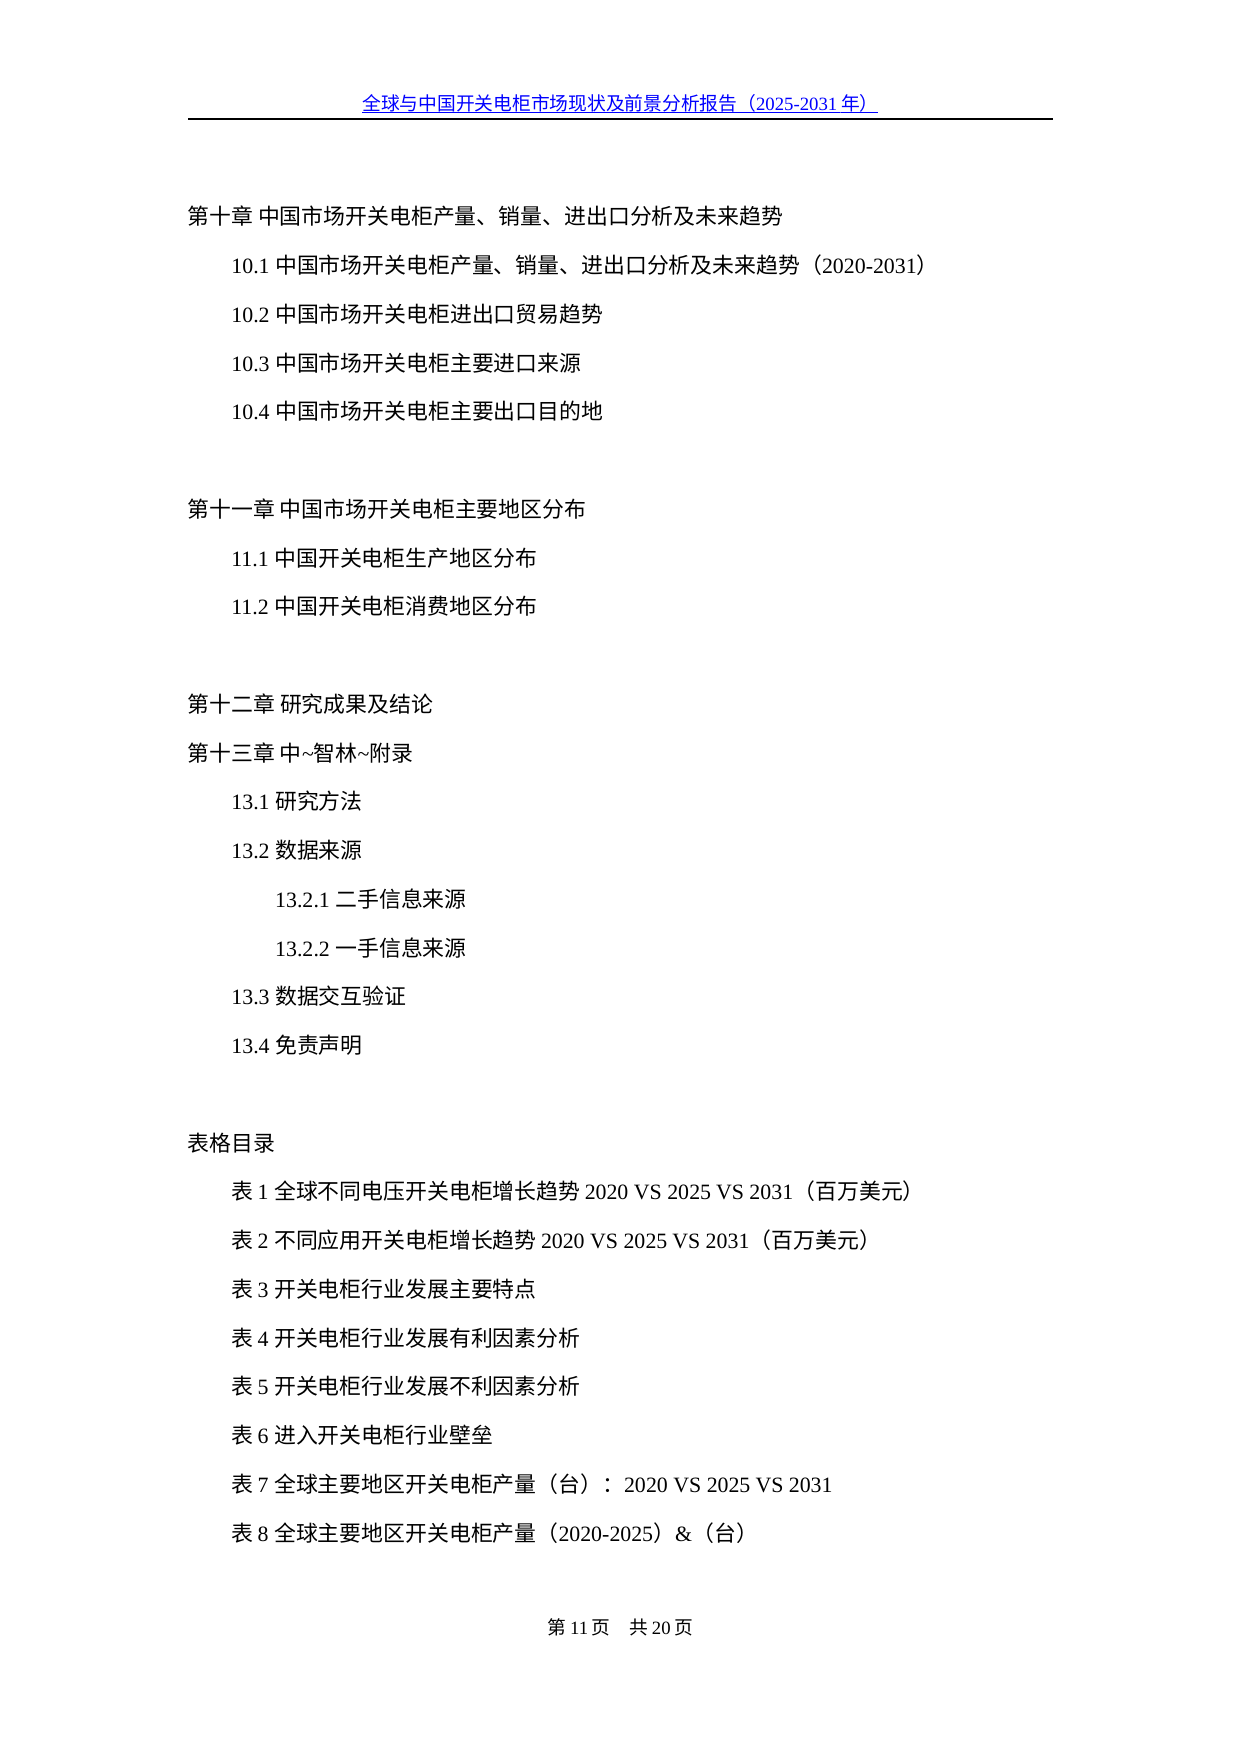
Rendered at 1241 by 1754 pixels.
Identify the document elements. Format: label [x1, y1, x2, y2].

text [187, 150, 1053, 1548]
